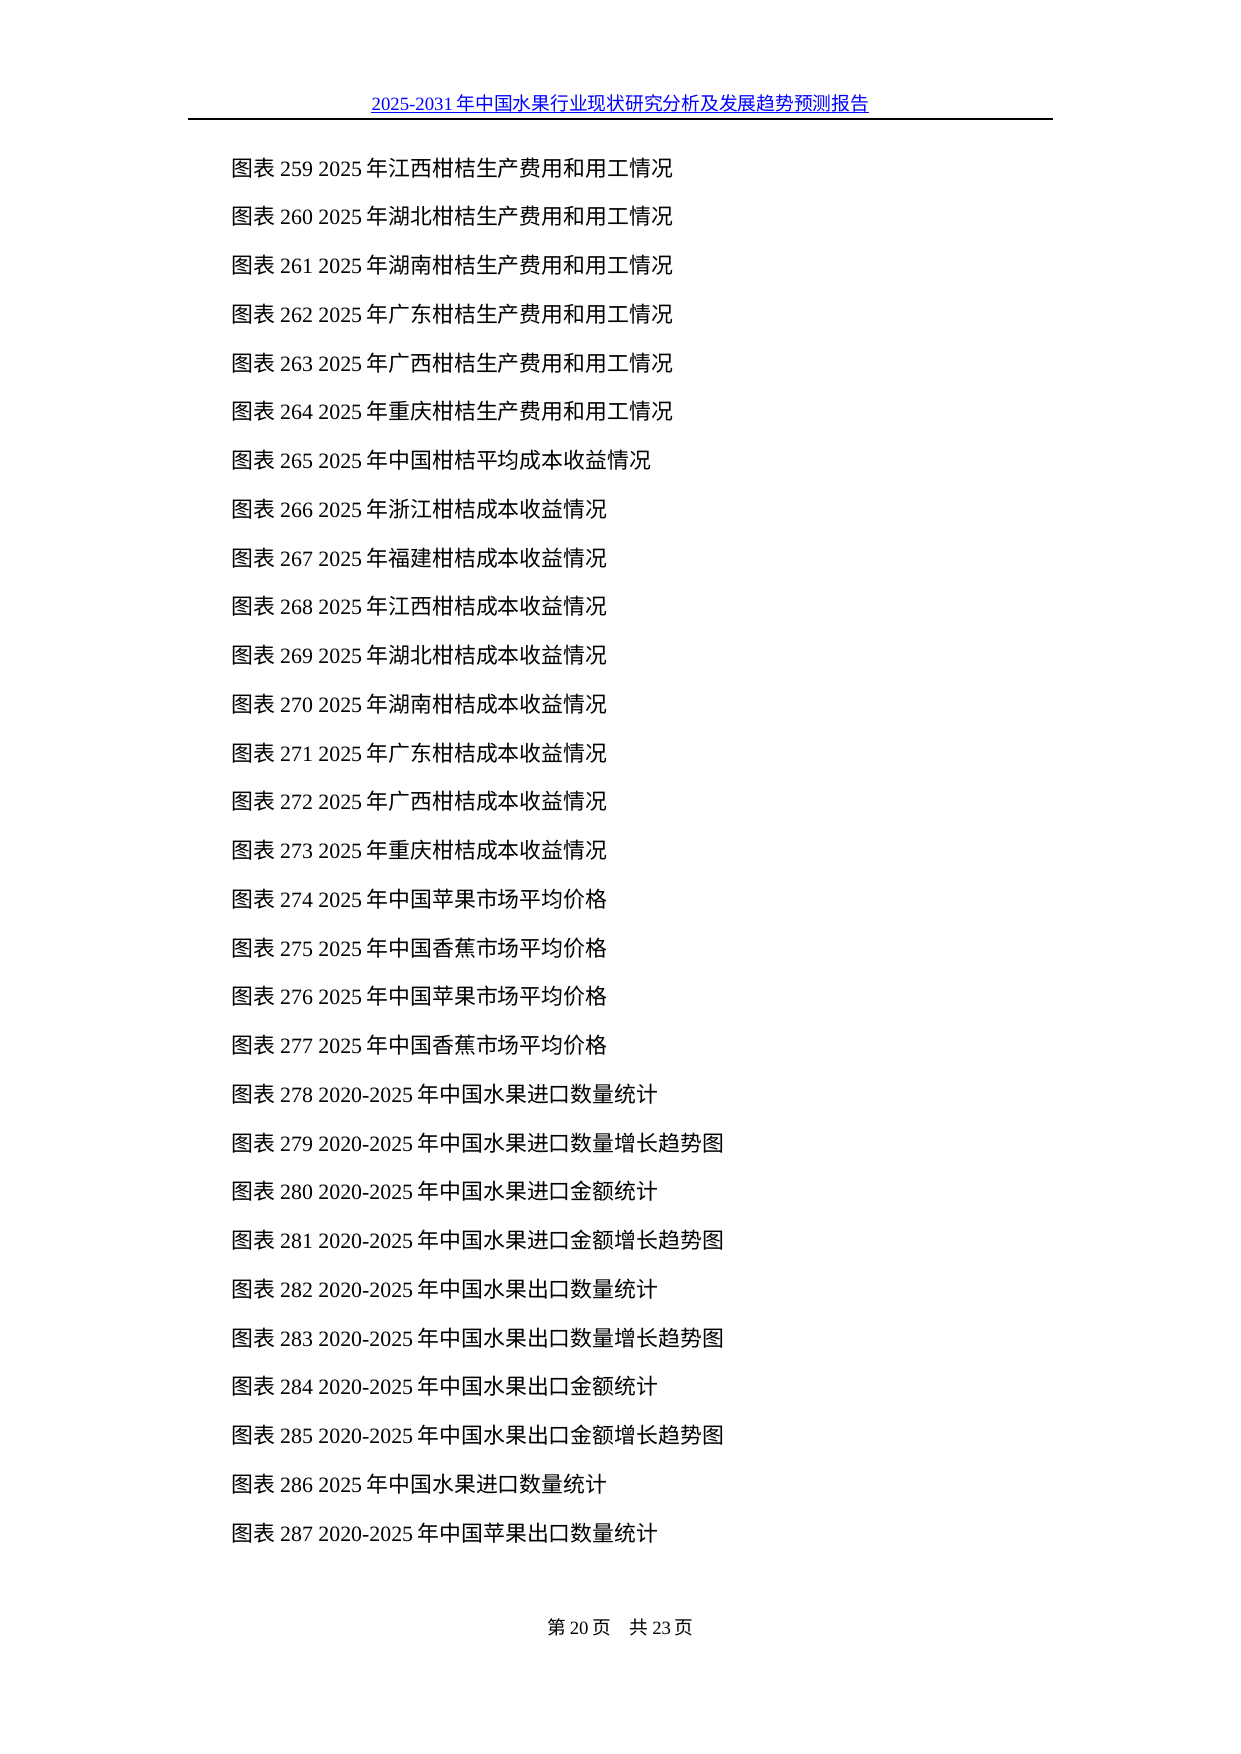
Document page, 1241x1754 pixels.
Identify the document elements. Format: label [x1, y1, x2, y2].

text [187, 150, 1053, 1548]
